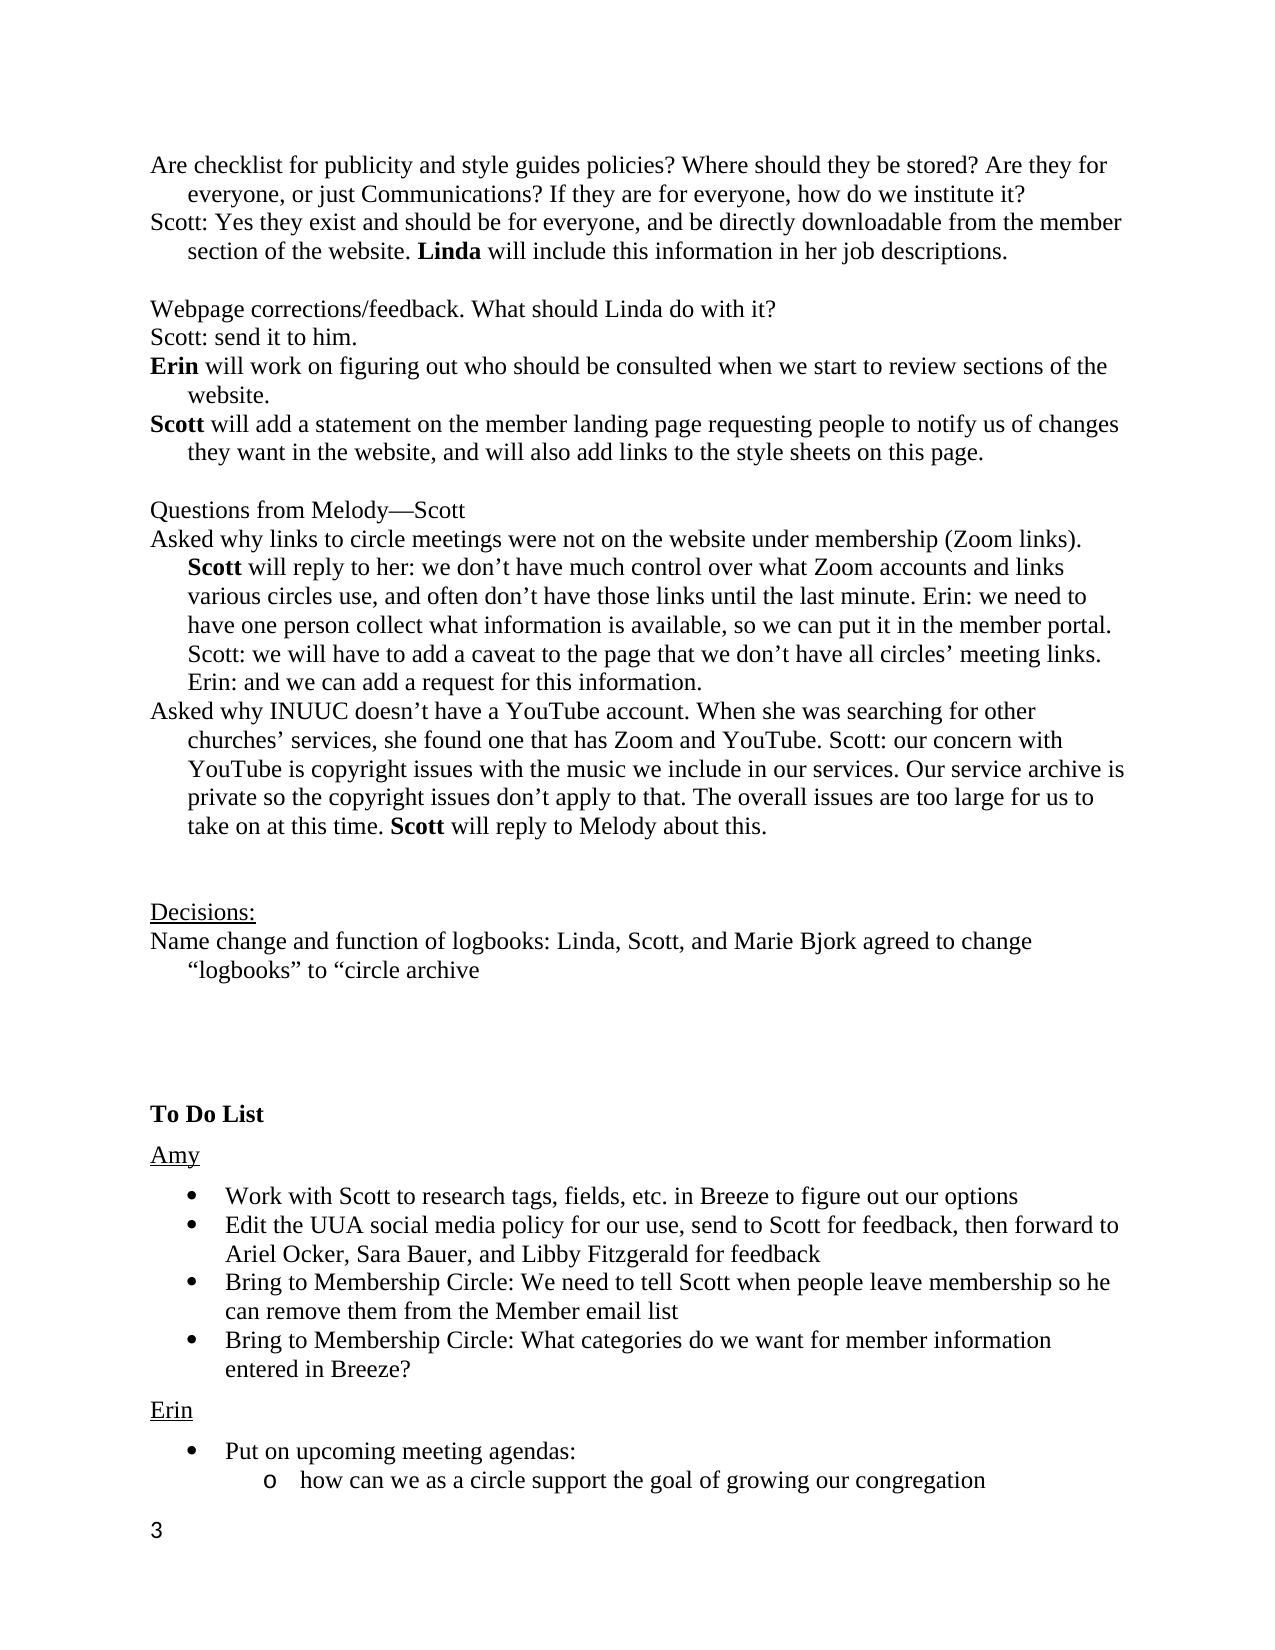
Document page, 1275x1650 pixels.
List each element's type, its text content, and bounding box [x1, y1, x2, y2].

text Questions from Melody—Scott [150, 495, 1125, 524]
list Bring to Membership Circle: What categories do we want for member information entered in Breeze? [187, 1325, 1125, 1382]
text Are checklist for publicity and style guides policies? Where should they be stored? Are they for everyone, or just Communications? If they are for everyone, how do we institute it? [150, 150, 1125, 207]
text Erin will work on figuring out who should be consulted when we start to review sections of the website. [150, 351, 1125, 409]
text Scott: send it to him. [150, 322, 1125, 351]
text Name change and function of logbooks: Linda, Scott, and Marie Bjork agreed to change “logbooks” to “circle archive [150, 926, 1125, 984]
text To Do List [150, 1099, 1125, 1127]
list Put on upcoming meeting agendas: [187, 1436, 1125, 1465]
list Edit the UUA social media policy for our use, send to Scott for feedback, then forward to Ariel Ocker, Sara Bauer, and Libby Fitzgerald for feedback [187, 1210, 1125, 1267]
text Webpage corrections/feedback. What should Linda do with it? [150, 294, 1125, 322]
text Asked why INUUC doesn’t have a YouTube account. When she was searching for other churches’ services, she found one that has Zoom and YouTube. Scott: our concern with YouTube is copyright issues with the music we include in our services. Our service archive is private so the copyright issues don’t apply to that. The overall issues are too large for us to take on at this time. Scott will reply to Melody about this. [150, 696, 1125, 840]
list Bring to Membership Circle: We need to tell Scott when people leave membership so he can remove them from the Member email list [187, 1267, 1125, 1325]
list Work with Scott to research tags, fields, etc. in Breeze to figure out our options [187, 1181, 1125, 1210]
text Erin [150, 1395, 1125, 1424]
text Asked why links to circle meetings were not on the website under membership (Zoom links). Scott will reply to her: we don’t have much control over what Zoom accounts and links various circles use, and often don’t have those links until the last minute. Erin: we need to have one person collect what information is available, so we can put it in the member portal. Scott: we will have to add a caveat to the page that we don’t have all circles’ meeting links. Erin: and we can add a request for this information. [150, 524, 1125, 696]
text Amy [150, 1140, 1125, 1169]
text Scott: Yes they exist and should be for everyone, and be directly downloadable from the member section of the website. Linda will include this information in her job descriptions. [150, 207, 1125, 265]
list how can we as a circle support the goal of growing our congregation [262, 1465, 1125, 1496]
text Decisions: [150, 897, 1125, 926]
text Scott will add a statement on the member landing page requesting people to notify us of changes they want in the website, and will also add links to the style sheets on this page. [150, 409, 1125, 466]
